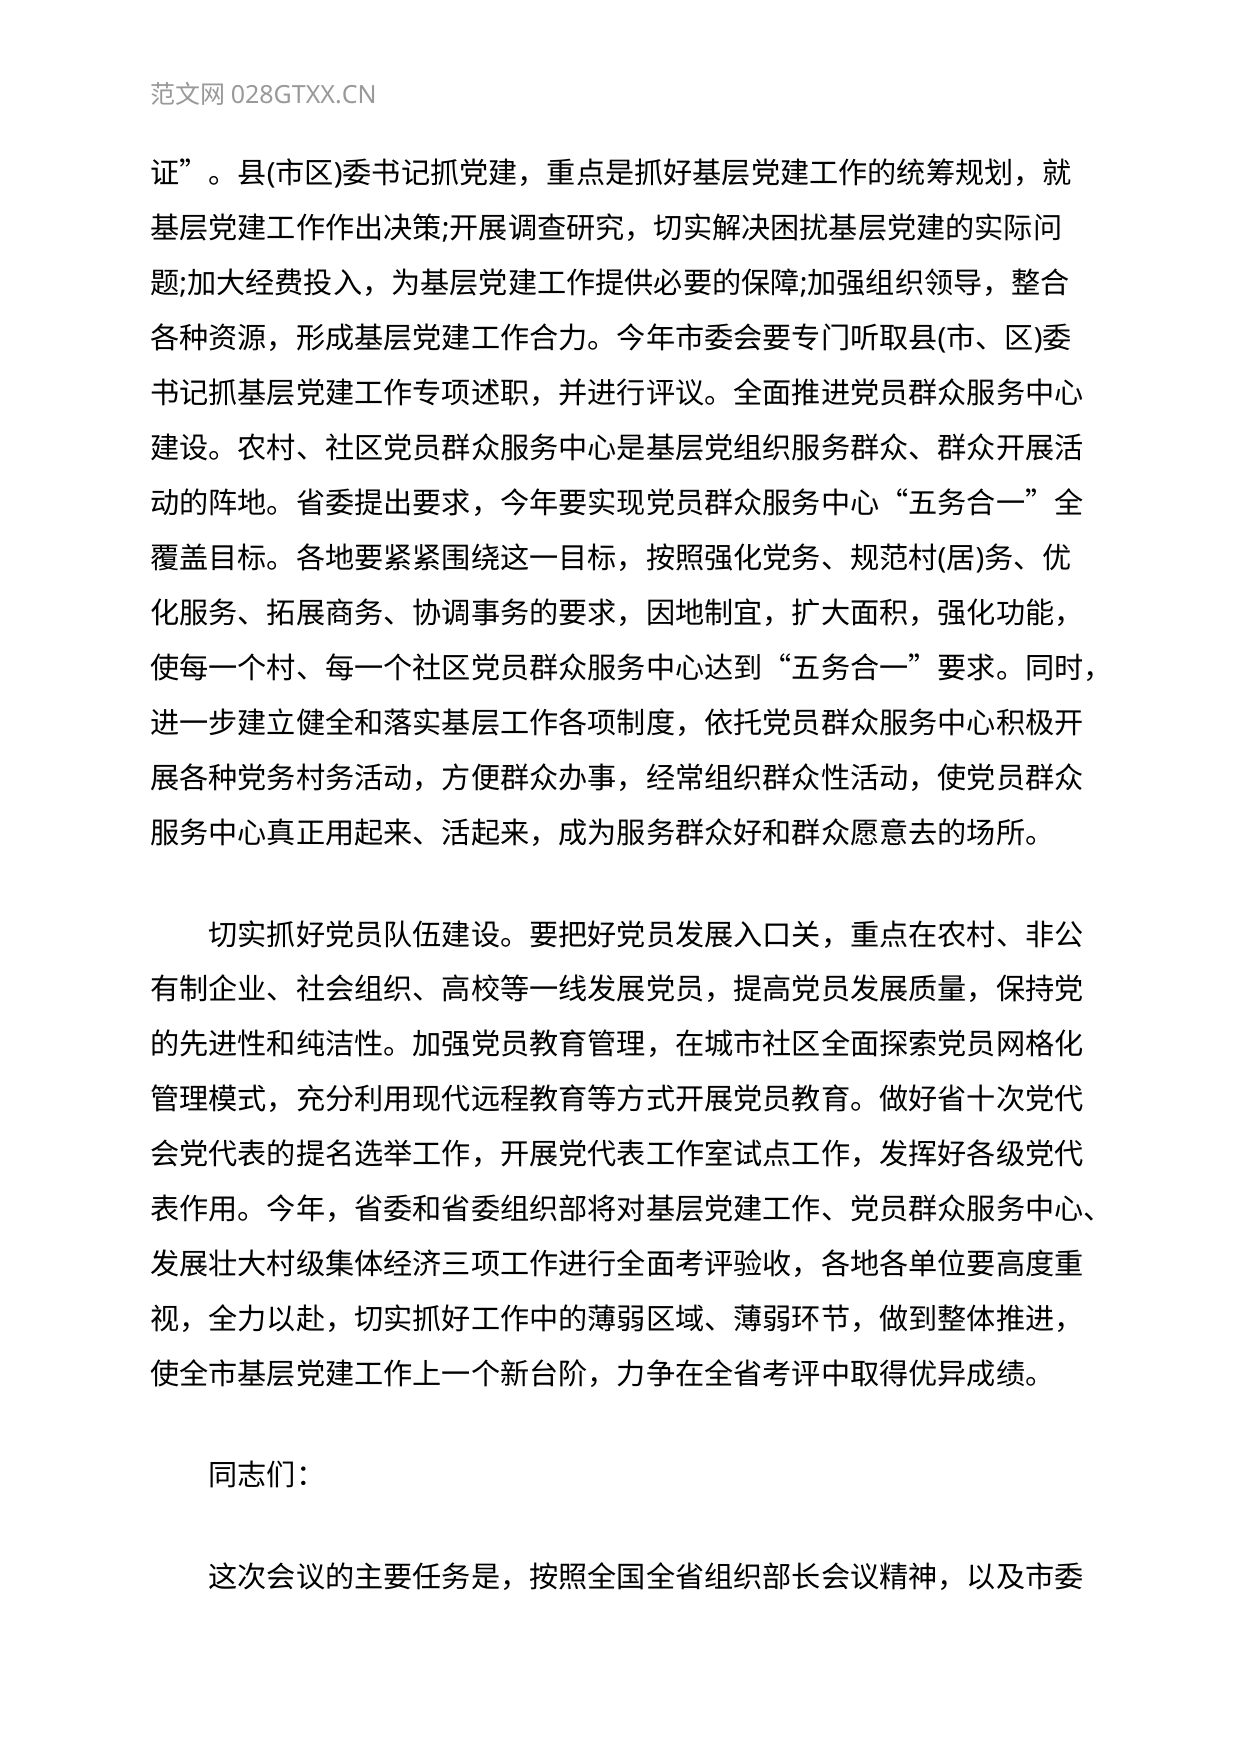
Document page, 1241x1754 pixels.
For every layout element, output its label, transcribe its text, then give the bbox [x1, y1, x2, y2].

text 切实抓好党员队伍建设。要把好党员发展入口关，重点在农村、非公有制企业、社会组织、高校等一线发展党员，提高党员发展质量，保持党的先进性和纯洁性。加强党员教育管理，在城市社区全面探索党员网格化管理模式，充分利用现代远程教育等方式开展党员教育。做好省十次党代会党代表的提名选举工作，开展党代表工作室试点工作，发挥好各级党代表作用。今年，省委和省委组织部将对基层党建工作、党员群众服务中心、发展壮大村级集体经济三项工作进行全面考评验收，各地各单位要高度重视，全力以赴，切实抓好工作中的薄弱区域、薄弱环节，做到整体推进，使全市基层党建工作上一个新台阶，力争在全省考评中取得优异成绩。 [150, 911, 1090, 1392]
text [150, 1554, 1090, 1596]
text 同志们： [150, 1452, 1090, 1494]
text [150, 150, 1090, 852]
